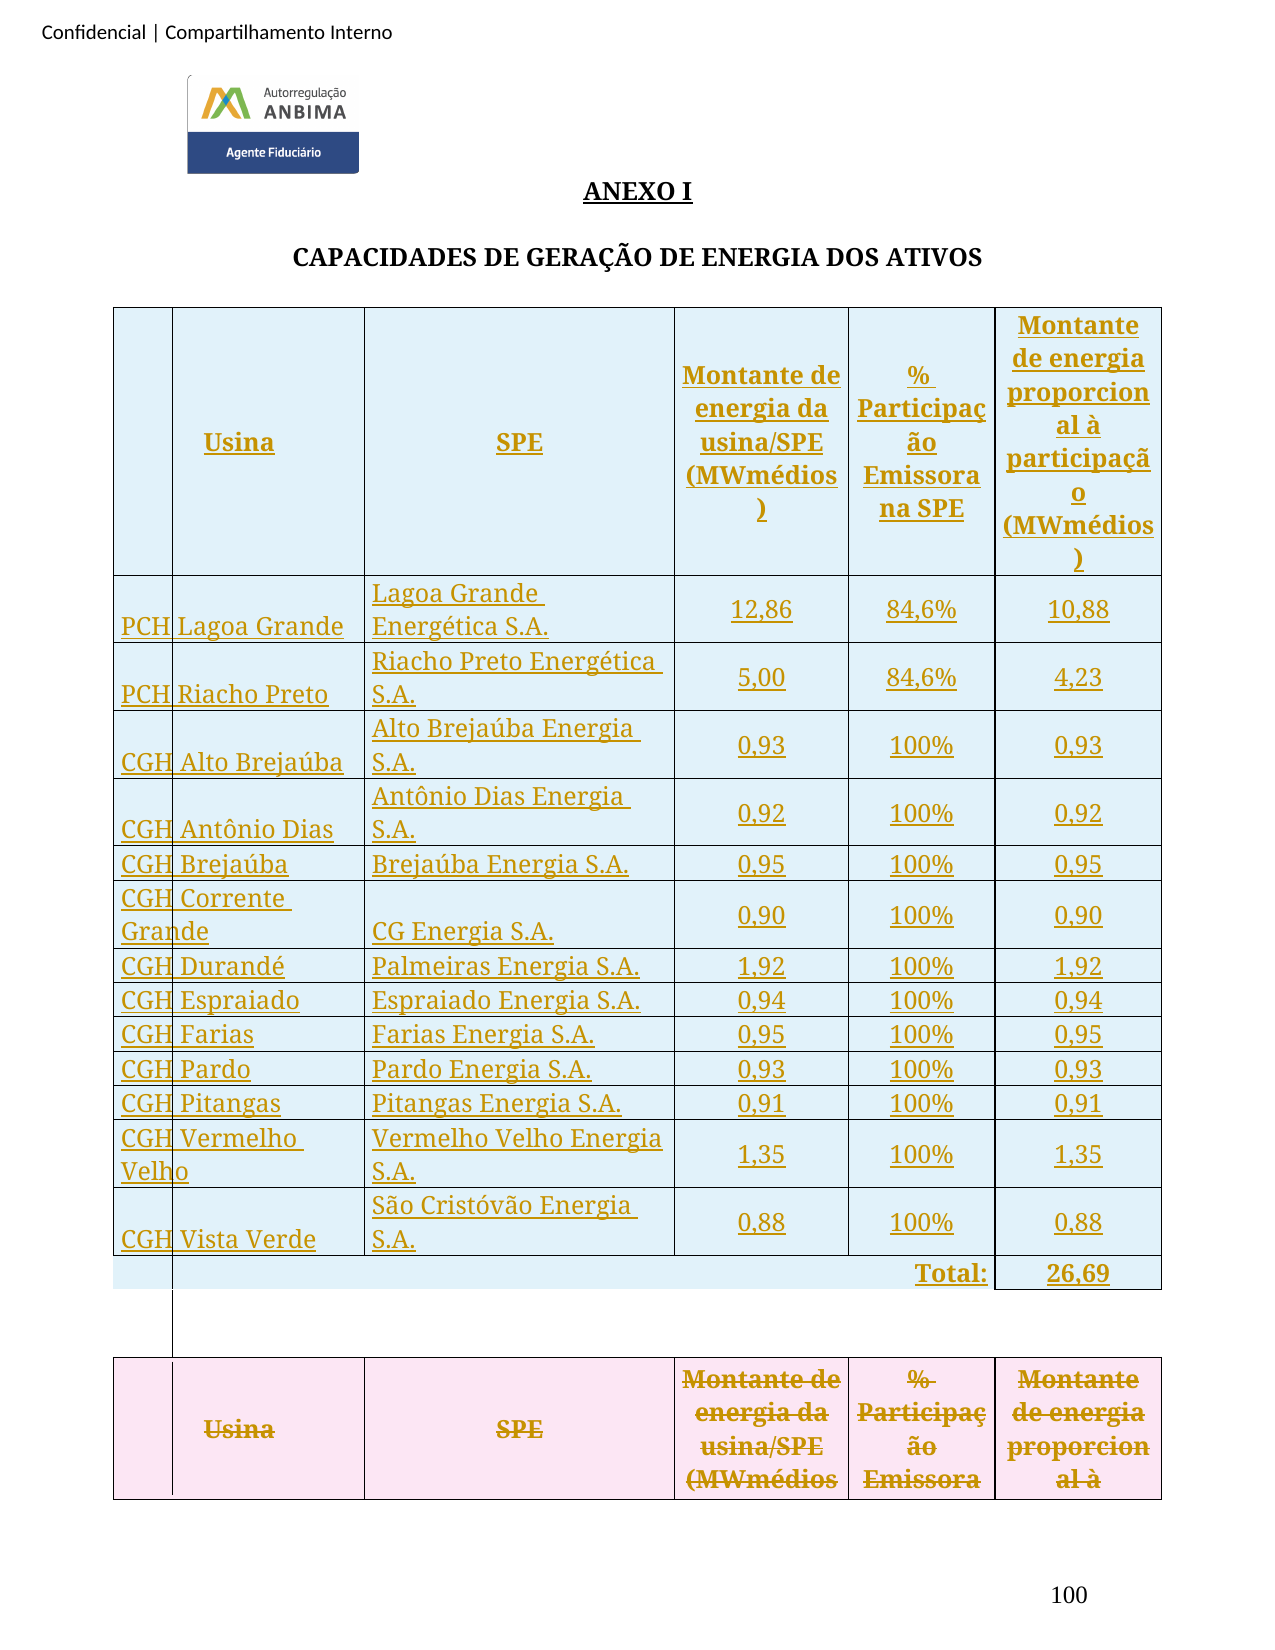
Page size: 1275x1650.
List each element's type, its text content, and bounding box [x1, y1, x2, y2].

text ANEXO I [187, 173, 1088, 207]
text CAPACIDADES DE GERAÇÃO DE ENERGIA DOS ATIVOS [187, 240, 1088, 273]
picture [187, 75, 359, 174]
